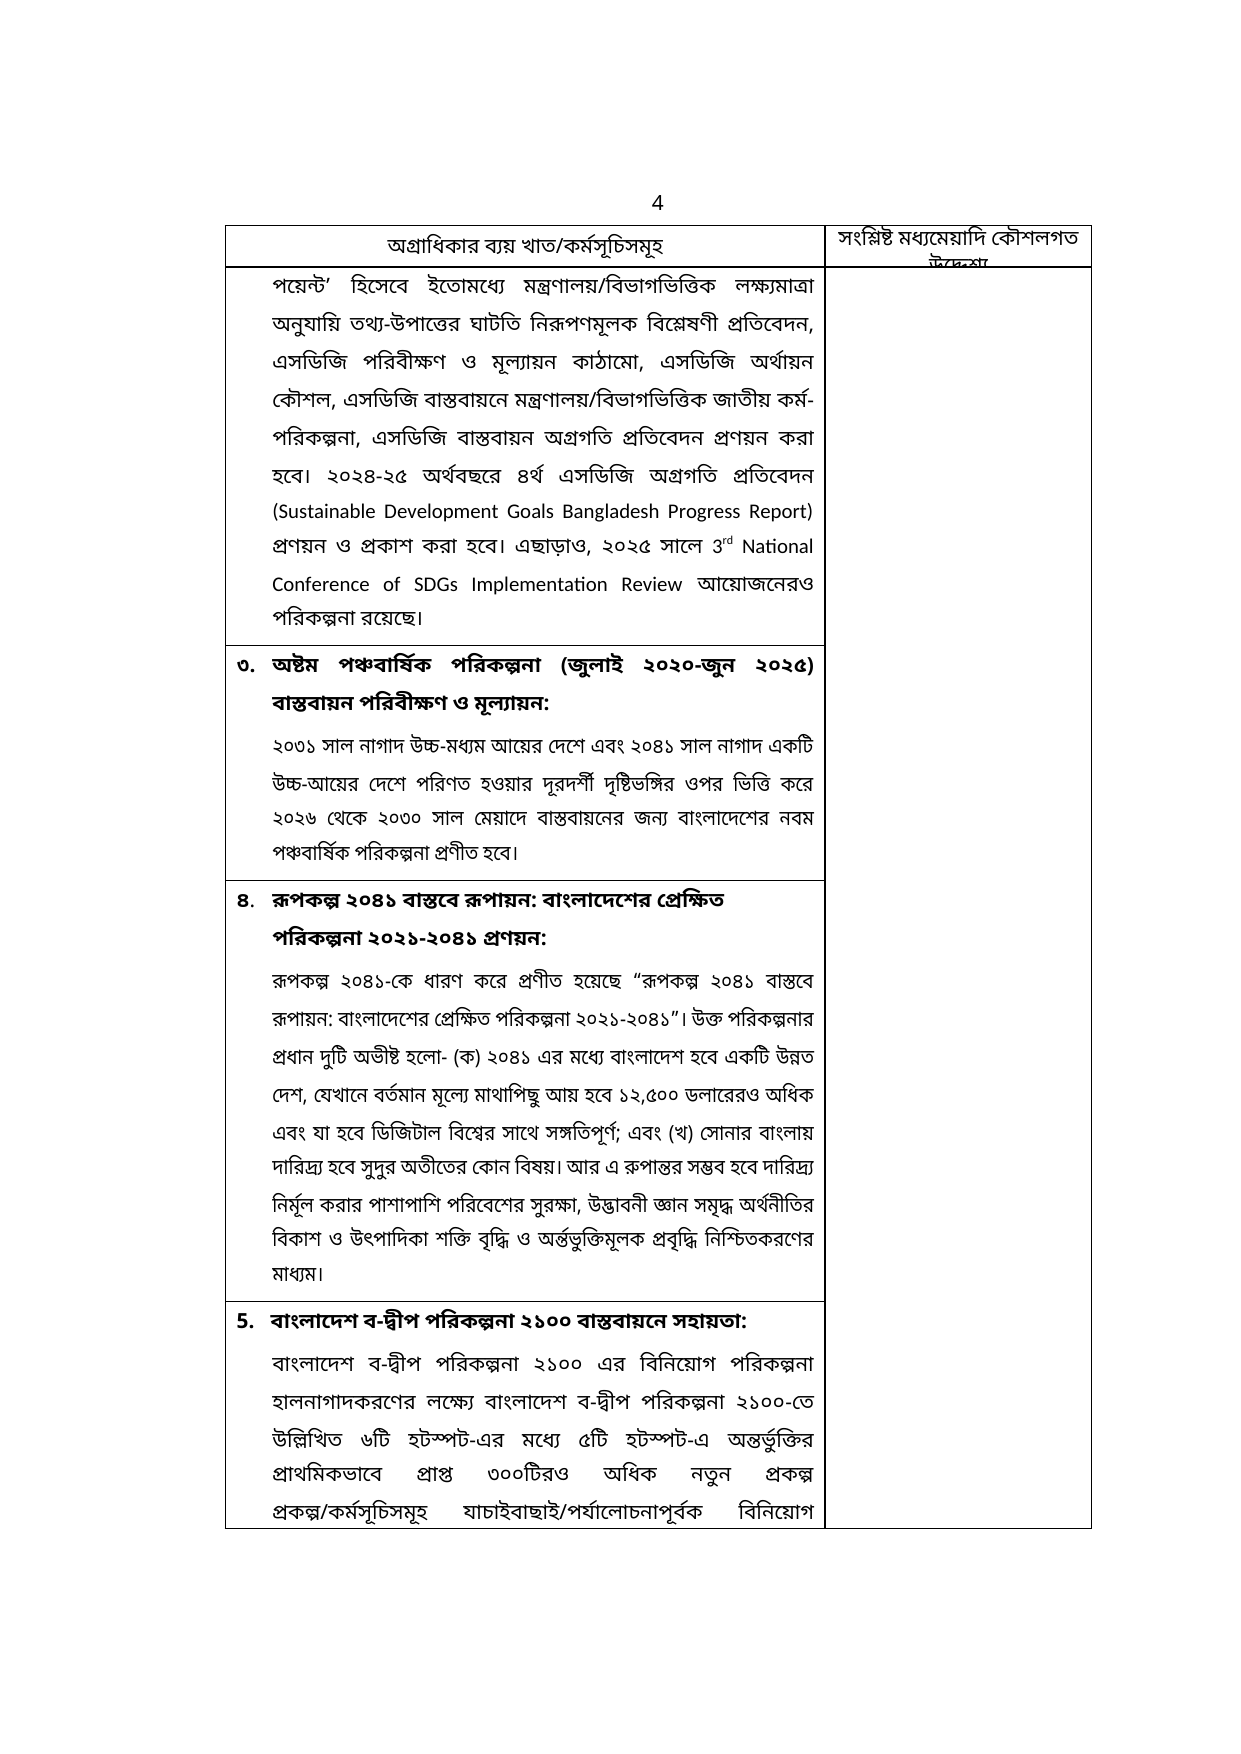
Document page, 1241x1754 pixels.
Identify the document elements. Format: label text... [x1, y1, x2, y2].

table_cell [226, 268, 824, 645]
table_header সংশ্লিষ্ট মধ্যমেয়াদি কৌশলগত উদ্দেশ্য [826, 226, 1091, 266]
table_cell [226, 1302, 824, 1528]
table_cell ৪. রূপকল্প ২০৪১ বাস্তবে রূপায়ন: বাংলাদেশের প্রেক্ষিত পরিকল্পনা ২০২১-২০৪১ প্রণয়ন: রূপকল্প ২০৪১-কে ধারণ করে প্রণীত হয়েছে “রূপকল্প ২০৪১ বাস্তবে রূপায়ন: বাংলাদেশের প্রেক্ষিত পরিকল্পনা ২০২১-২০৪১”। উক্ত পরিকল্পনার প্রধান দুটি অভীষ্ট হলো- (ক) ২০৪১ এর মধ্যে বাংলাদেশ হবে একটি উন্নত দেশ, যেখানে বর্তমান মূল্যে মাথাপিছু আয় হবে ১২,৫০০ ডলারেরও অধিক এবং যা হবে ডিজিটাল বিশ্বের সাথে সঙ্গতিপূর্ণ; এবং (খ) সোনার বাংলায় দারিদ্র্য হবে সুদুর অতীতের কোন বিষয়। আর এ রুপান্তর সম্ভব হবে দারিদ্র্য নির্মূল করার পাশাপাশি পরিবেশের সুরক্ষা, উদ্ভাবনী জ্ঞান সমৃদ্ধ অর্থনীতির বিকাশ ও উৎপাদিকা শক্তি বৃদ্ধি ও অর্ন্তভুক্তিমূলক প্রবৃদ্ধি নিশ্চিতকরণের মাধ্যম। [226, 881, 824, 1301]
table_cell ৩. অষ্টম পঞ্চবার্ষিক পরিকল্পনা (জুলাই ২০২০-জুন ২০২৫) বাস্তবায়ন পরিবীক্ষণ ও মূল্যায়ন: ২০৩১ সাল নাগাদ উচ্চ-মধ্যম আয়ের দেশে এবং ২০৪১ সাল নাগাদ একটি উচ্চ-আয়ের দেশে পরিণত হওয়ার দূরদর্শী দৃষ্টিভঙ্গির ওপর ভিত্তি করে ২০২৬ থেকে ২০৩০ সাল মেয়াদে বাস্তবায়নের জন্য বাংলাদেশের নবম পঞ্চবার্ষিক পরিকল্পনা প্রণীত হবে। [226, 646, 824, 880]
table_header অগ্রাধিকার ব্যয় খাত/কর্মসূচিসমূহ [226, 226, 824, 266]
